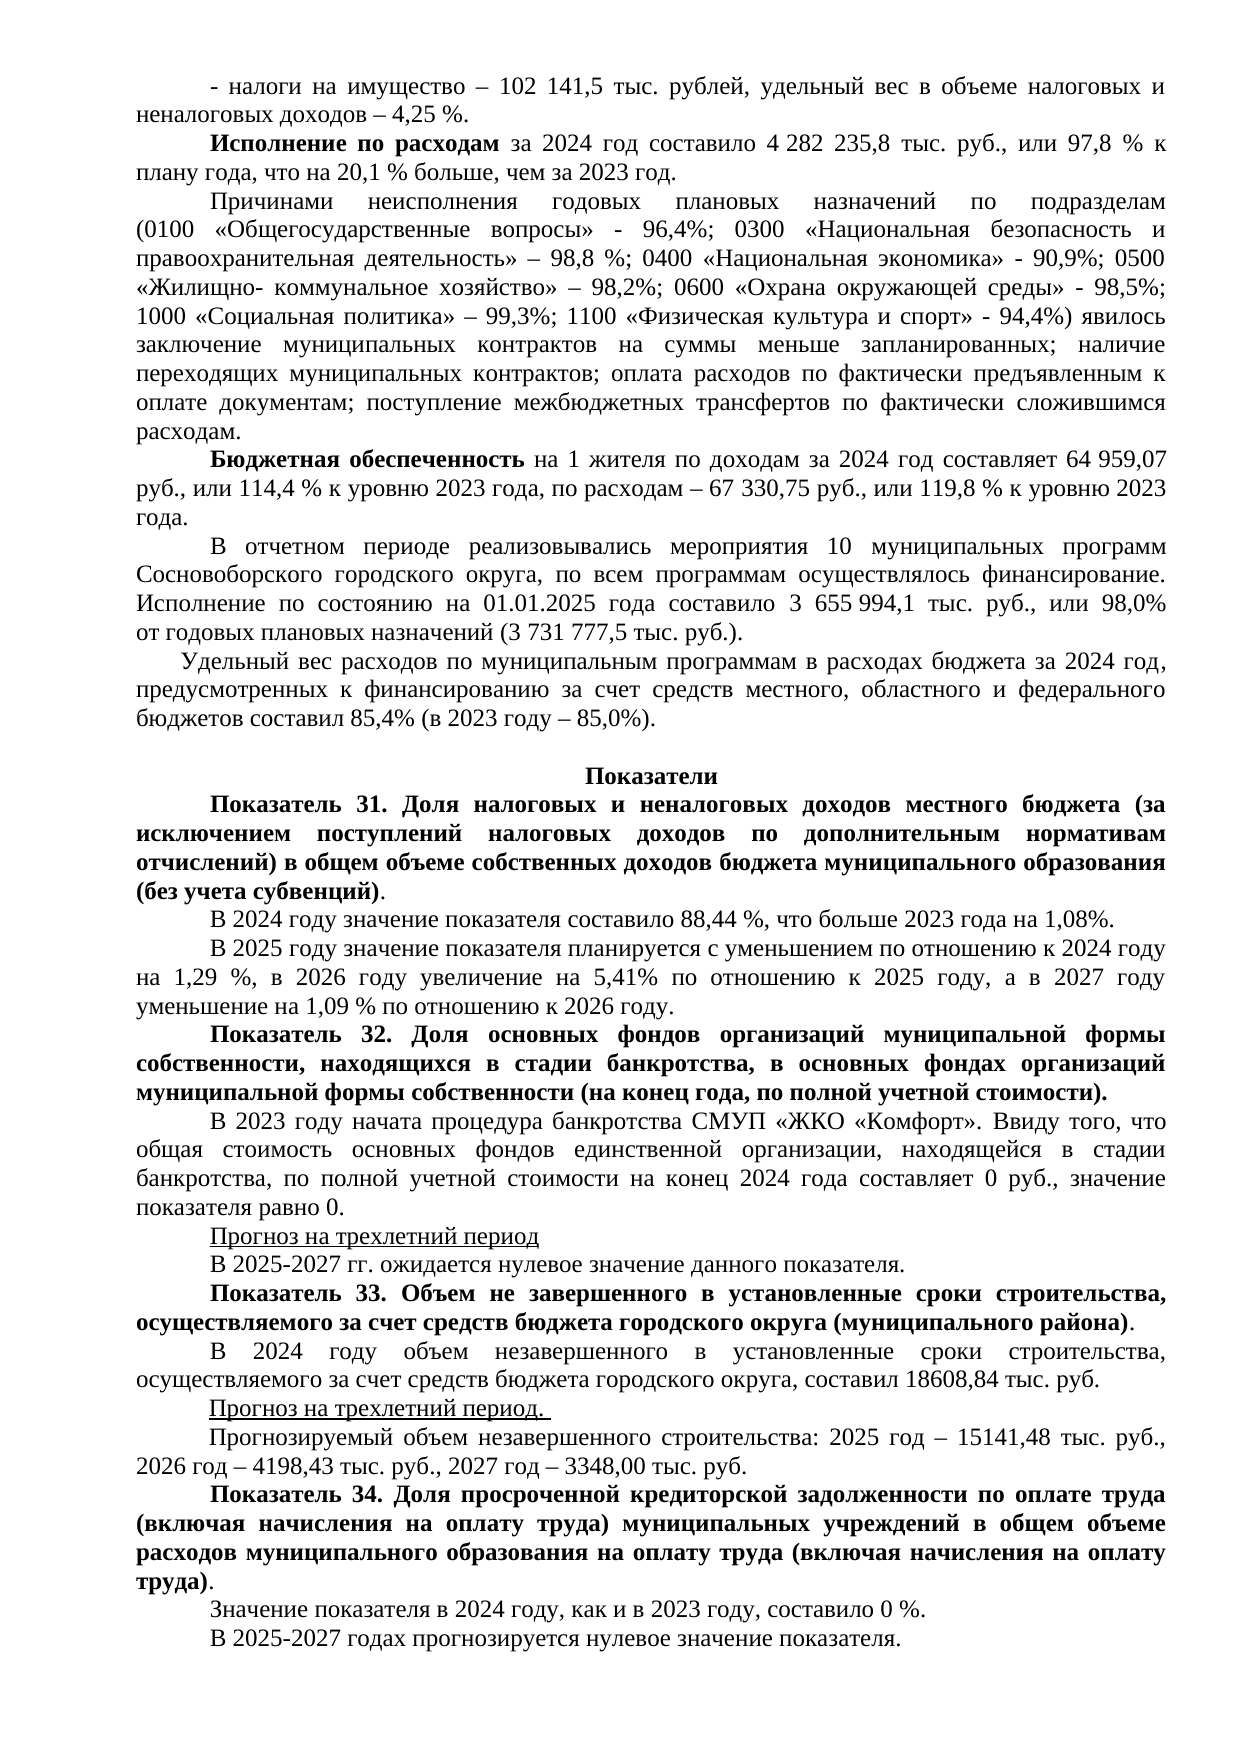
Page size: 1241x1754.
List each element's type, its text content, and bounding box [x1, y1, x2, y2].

text Прогнозируемый объем незавершенного строительства: 2025 год – 15141,48 тыс. руб., 2026 год – 4198,43 тыс. руб., 2027 год – 3348,00 тыс. руб. [136, 1422, 1167, 1479]
text Причинами неисполнения годовых плановых назначений по подразделам (0100 «Общегосударственные вопросы» - 96,4%; 0300 «Национальная безопасность и правоохранительная деятельность» – 98,8 %; 0400 «Национальная экономика» - 90,9%; 0500 «Жилищно- коммунальное хозяйство» – 98,2%; 0600 «Охрана окружающей среды» - 98,5%; 1000 «Социальная политика» – 99,3%; 1100 «Физическая культура и спорт» - 94,4%) явилось заключение муниципальных контрактов на суммы меньше запланированных; наличие переходящих муниципальных контрактов; оплата расходов по фактически предъявленным к оплате документам; поступление межбюджетных трансфертов по фактически сложившимся расходам. [136, 186, 1167, 444]
text Прогноз на трехлетний период. [136, 1393, 1167, 1422]
text Исполнение по расходам за 2024 год составило 4 282 235,8 тыс. руб., или 97,8 % к плану года, что на 20,1 % больше, чем за 2023 год. [136, 128, 1167, 186]
text В 2025-2027 годах прогнозируется нулевое значение показателя. [136, 1623, 1167, 1652]
text - налоги на имущество – 102 141,5 тыс. рублей, удельный вес в объеме налоговых и неналоговых доходов – 4,25 %. [136, 71, 1167, 128]
text Показатель 33. Объем не завершенного в установленные сроки строительства, осуществляемого за счет средств бюджета городского округа (муниципального района). [136, 1278, 1167, 1336]
text Бюджетная обеспеченность на 1 жителя по доходам за 2024 год составляет 64 959,07 руб., или 114,4 % к уровню 2023 года, по расходам – 67 330,75 руб., или 119,8 % к уровню 2023 года. [136, 444, 1167, 531]
text В отчетном периоде реализовывались мероприятия 10 муниципальных программ Сосновоборского городского округа, по всем программам осуществлялось финансирование. Исполнение по состоянию на 01.01.2025 года составило 3 655 994,1 тыс. руб., или 98,0% от годовых плановых назначений (3 731 777,5 тыс. руб.). [136, 531, 1167, 646]
text Показатель 34. Доля просроченной кредиторской задолженности по оплате труда (включая начисления на оплату труда) муниципальных учреждений в общем объеме расходов муниципального образования на оплату труда (включая начисления на оплату труда). [136, 1479, 1167, 1594]
text В 2024 году объем незавершенного в установленные сроки строительства, осуществляемого за счет средств бюджета городского округа, составил 18608,84 тыс. руб. [136, 1336, 1167, 1393]
text В 2023 году начата процедура банкротства СМУП «ЖКО «Комфорт». Ввиду того, что общая стоимость основных фондов единственной организации, находящейся в стадии банкротства, по полной учетной стоимости на конец 2024 года составляет 0 руб., значение показателя равно 0. [136, 1106, 1167, 1221]
text Удельный вес расходов по муниципальным программам в расходах бюджета за 2024 год, предусмотренных к финансированию за счет средств местного, областного и федерального бюджетов составил 85,4% (в 2023 году – 85,0%). [136, 646, 1167, 732]
text Показатель 32. Доля основных фондов организаций муниципальной формы собственности, находящихся в стадии банкротства, в основных фондах организаций муниципальной формы собственности (на конец года, по полной учетной стоимости). [136, 1019, 1167, 1106]
text Показатель 31. Доля налоговых и неналоговых доходов местного бюджета (за исключением поступлений налоговых доходов по дополнительным нормативам отчислений) в общем объеме собственных доходов бюджета муниципального образования (без учета субвенций). [136, 789, 1167, 904]
text В 2025-2027 гг. ожидается нулевое значение данного показателя. [136, 1249, 1167, 1278]
text В 2024 году значение показателя составило 88,44 %, что больше 2023 года на 1,08%. [136, 904, 1167, 933]
text Показатели [136, 761, 1167, 789]
text Значение показателя в 2024 году, как и в 2023 году, составило 0 %. [136, 1594, 1167, 1623]
text Прогноз на трехлетний период [136, 1221, 1167, 1249]
text В 2025 году значение показателя планируется с уменьшением по отношению к 2024 году на 1,29 %, в 2026 году увеличение на 5,41% по отношению к 2025 году, а в 2027 году уменьшение на 1,09 % по отношению к 2026 году. [136, 933, 1167, 1019]
